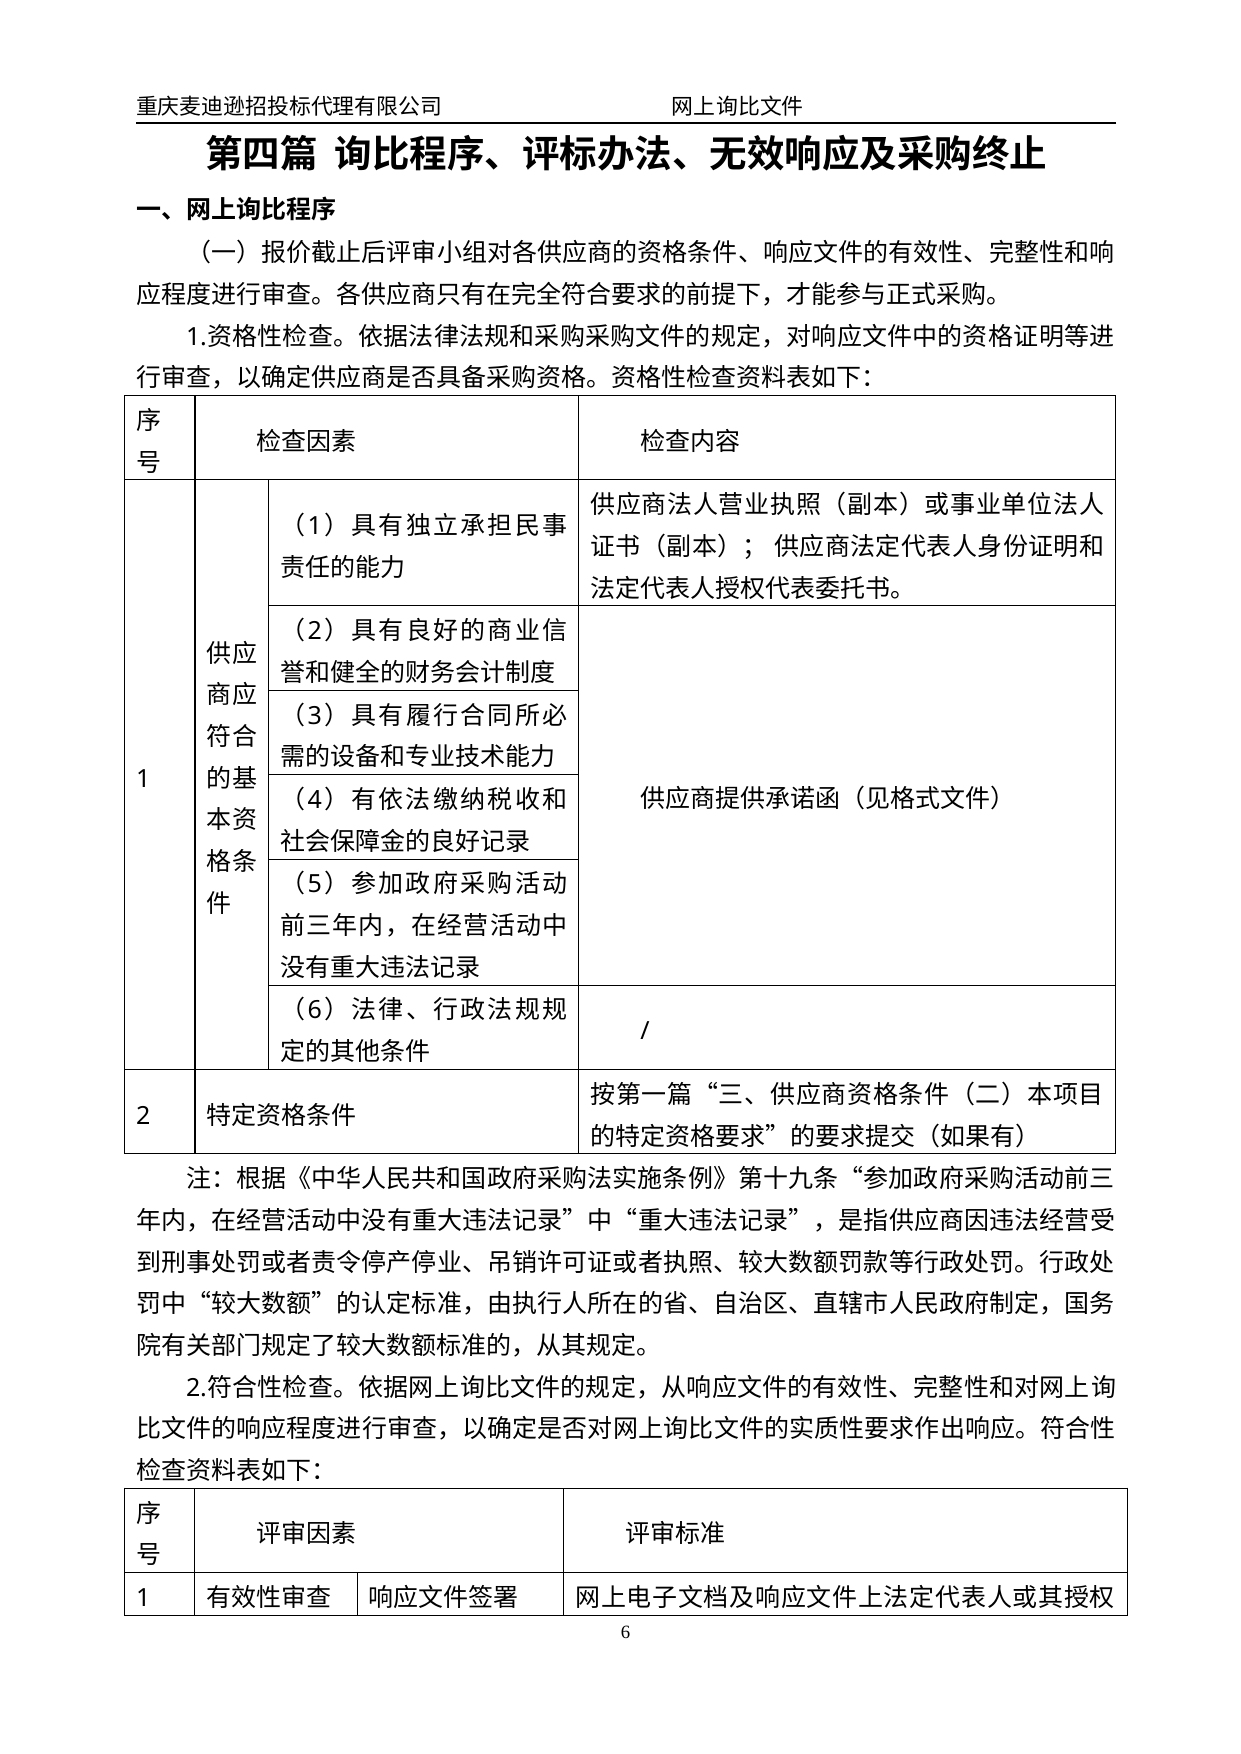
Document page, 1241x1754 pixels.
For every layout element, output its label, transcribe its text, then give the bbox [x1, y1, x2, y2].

table_cell （3）具有履行合同所必需的设备和专业技术能力 [269, 691, 578, 774]
table_cell 按第一篇“三、供应商资格条件（二）本项目的特定资格要求”的要求提交（如果有） [579, 1070, 1115, 1153]
table_cell 1 [125, 480, 194, 1069]
table_cell / [579, 986, 1115, 1069]
table_cell 1 [125, 1573, 194, 1615]
table_header 序号 [125, 1489, 194, 1572]
table_header 检查因素 [196, 396, 578, 479]
text （一）报价截止后评审小组对各供应商的资格条件、响应文件的有效性、完整性和响应程度进行审查。各供应商只有在完全符合要求的前提下，才能参与正式采购。 [136, 228, 1116, 312]
table_cell 供应商提供承诺函（见格式文件） [579, 606, 1115, 984]
text 2.符合性检查。依据网上询比文件的规定，从响应文件的有效性、完整性和对网上询比文件的响应程度进行审查，以确定是否对网上询比文件的实质性要求作出响应。符合性检查资料表如下： [136, 1363, 1116, 1488]
table_cell 有效性审查 [195, 1573, 357, 1615]
table_header 评审因素 [195, 1489, 563, 1572]
table_cell 供应商应符合的基本资格条件 [196, 480, 268, 1069]
table_cell （5）参加政府采购活动前三年内，在经营活动中没有重大违法记录 [269, 860, 578, 984]
table_header 评审标准 [564, 1489, 1127, 1572]
table_cell 2 [125, 1070, 194, 1153]
text 注：根据《中华人民共和国政府采购法实施条例》第十九条“参加政府采购活动前三年内，在经营活动中没有重大违法记录”中“重大违法记录”，是指供应商因违法经营受到刑事处罚或者责令停产停业、吊销许可证或者执照、较大数额罚款等行政处罚。行政处罚中“较大数额”的认定标准，由执行人所在的省、自治区、直辖市人民政府制定，国务院有关部门规定了较大数额标准的，从其规定。 [136, 1154, 1116, 1363]
table_header 序号 [125, 396, 194, 479]
table_cell （2）具有良好的商业信誉和健全的财务会计制度 [269, 606, 578, 690]
text 第四篇 询比程序、评标办法、无效响应及采购终止 [136, 124, 1116, 178]
table_cell （6）法律、行政法规规定的其他条件 [269, 986, 578, 1069]
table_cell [564, 1573, 1127, 1615]
table_cell （1）具有独立承担民事责任的能力 [269, 480, 578, 605]
text 1.资格性检查。依据法律法规和采购采购文件的规定，对响应文件中的资格证明等进行审查，以确定供应商是否具备采购资格。资格性检查资料表如下： [136, 312, 1116, 395]
table_header 检查内容 [579, 396, 1115, 479]
table_cell 响应文件签署 [358, 1573, 563, 1615]
table_cell （4）有依法缴纳税收和社会保障金的良好记录 [269, 775, 578, 858]
subtitle 一、网上询比程序 [136, 178, 1116, 228]
table_cell 特定资格条件 [196, 1070, 578, 1153]
table_cell 供应商法人营业执照（副本）或事业单位法人证书（副本）； 供应商法定代表人身份证明和法定代表人授权代表委托书。 [579, 480, 1115, 605]
